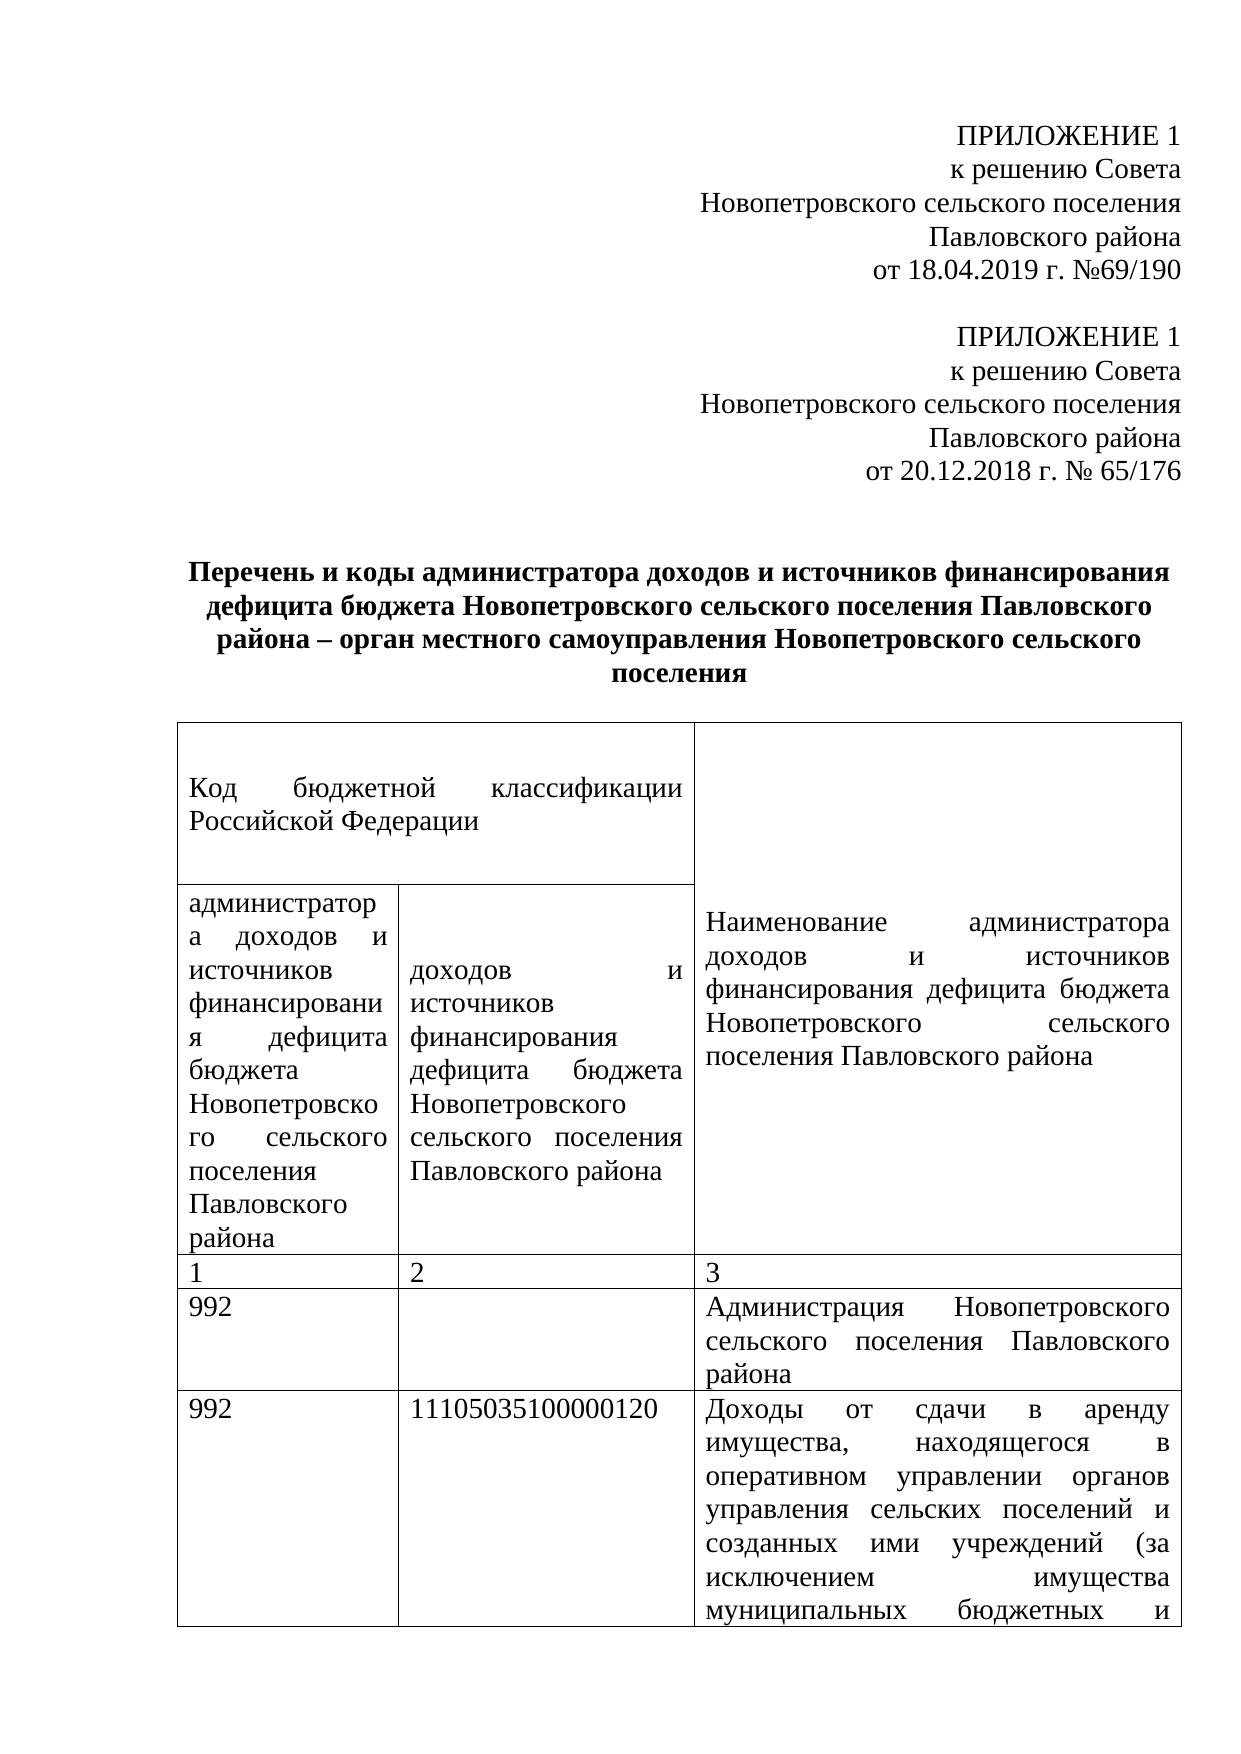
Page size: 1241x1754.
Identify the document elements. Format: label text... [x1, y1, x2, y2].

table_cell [695, 1391, 1181, 1626]
table_header Код бюджетной классификации Российской Федерации [178, 723, 694, 884]
table_cell 1 [178, 1255, 398, 1288]
text Павловского района [177, 219, 1181, 252]
text ПРИЛОЖЕНИЕ 1 [177, 118, 1181, 152]
table_cell 992 [178, 1391, 398, 1626]
table_cell Администрация Новопетровского сельского поселения Павловского района [695, 1289, 1181, 1390]
text Новопетровского сельского поселения [177, 386, 1181, 420]
text Новопетровского сельского поселения [177, 185, 1181, 219]
text от 20.12.2018 г. № 65/176 [177, 453, 1181, 487]
table_cell [399, 1289, 694, 1390]
table_cell 11105035100000120 [399, 1391, 694, 1626]
table_cell доходов и источников финансирования дефицита бюджета Новопетровского сельского поселения Павловского района [399, 885, 694, 1254]
text к решению Совета [177, 152, 1181, 185]
text ПРИЛОЖЕНИЕ 1 [177, 319, 1181, 353]
text Перечень и коды администратора доходов и источников финансирования дефицита бюджета Новопетровского сельского поселения Павловского района – орган местного самоуправления Новопетровского сельского поселения [177, 554, 1181, 688]
table_cell 2 [399, 1255, 694, 1288]
text Павловского района [177, 420, 1181, 453]
text к решению Совета [177, 353, 1181, 386]
text от 18.04.2019 г. №69/190 [177, 252, 1181, 286]
table_header Наименование администратора доходов и источников финансирования дефицита бюджета Новопетровского сельского поселения Павловского района [695, 723, 1181, 1254]
table_cell 992 [178, 1289, 398, 1390]
table_cell 3 [695, 1255, 1181, 1288]
table_cell администратора доходов и источников финансирования дефицита бюджета Новопетровского сельского поселения Павловского района [178, 885, 398, 1254]
